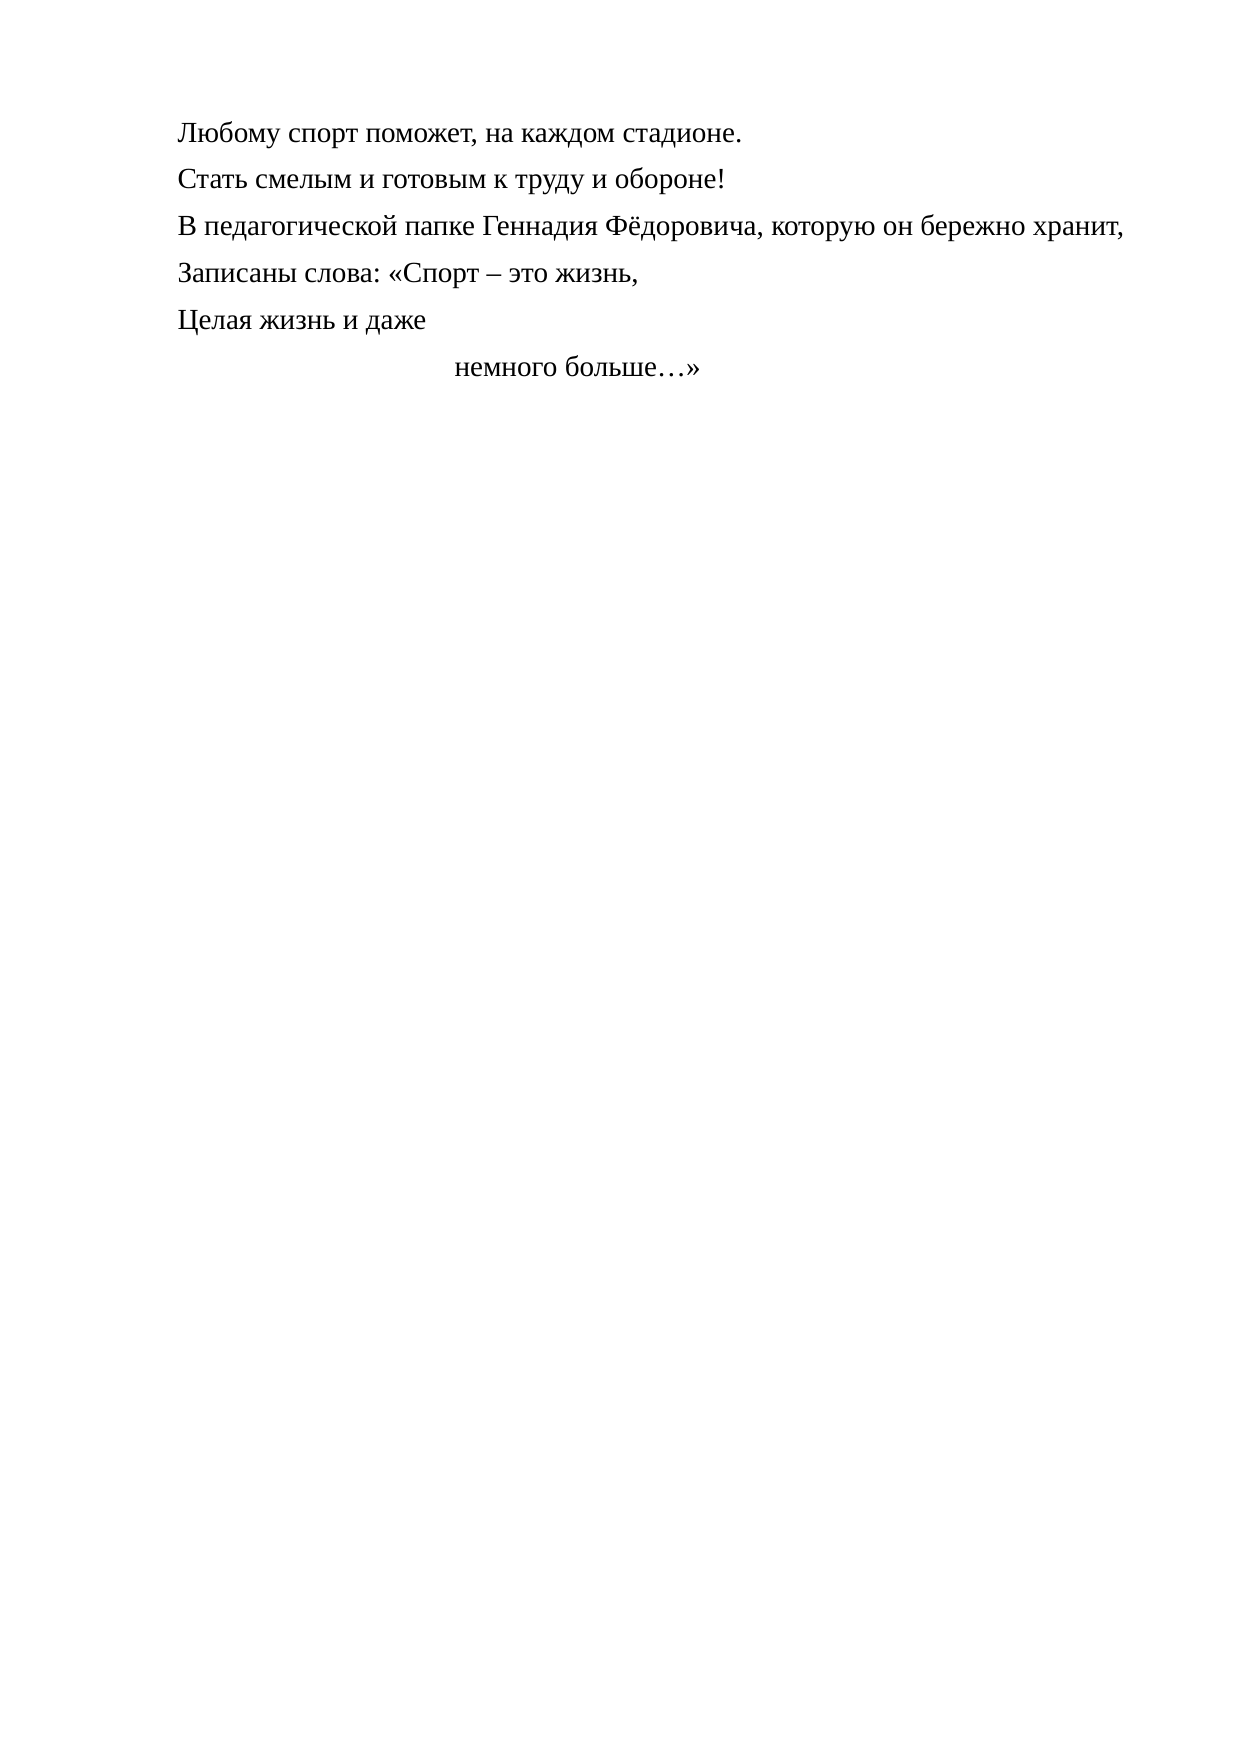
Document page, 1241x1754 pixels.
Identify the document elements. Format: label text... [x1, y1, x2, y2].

text Записаны слова: «Спорт – это жизнь, [177, 258, 1152, 288]
text Любому спорт поможет, на каждом стадионе. [177, 118, 1152, 148]
text немного больше…» [177, 352, 1152, 382]
text Стать смелым и готовым к труду и обороне! [177, 165, 1152, 195]
text Целая жизнь и даже [177, 305, 1152, 335]
text В педагогической папке Геннадия Фёдоровича, которую он бережно хранит, [177, 212, 1152, 242]
